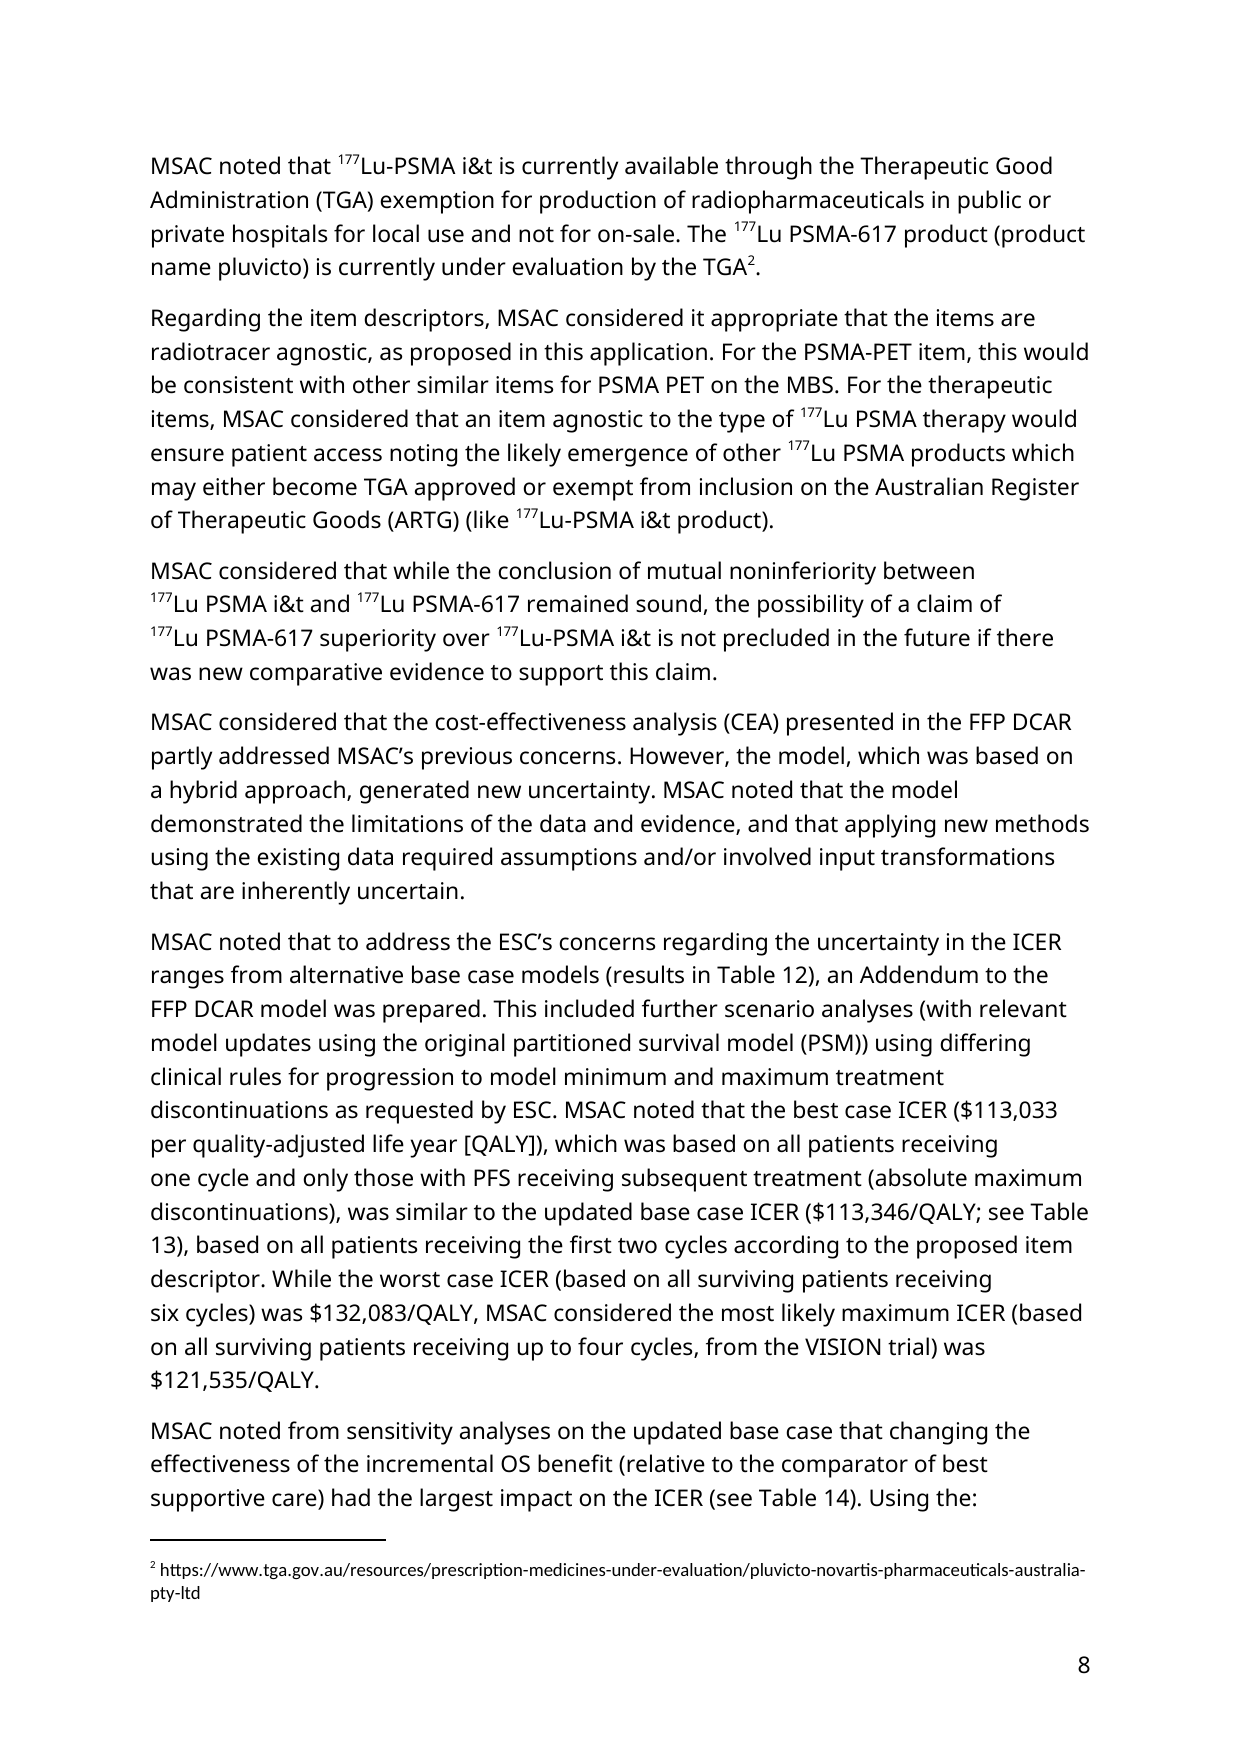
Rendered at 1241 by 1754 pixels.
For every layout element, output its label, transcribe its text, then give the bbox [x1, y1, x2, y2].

text MSAC considered that the cost-effectiveness analysis (CEA) presented in the FFP DCAR partly addressed MSAC’s previous concerns. However, the model, which was based on a hybrid approach, generated new uncertainty. MSAC noted that the model demonstrated the limitations of the data and evidence, and that applying new methods using the existing data required assumptions and/or involved input transformations that are inherently uncertain. [150, 706, 1090, 906]
text MSAC noted that 177Lu-PSMA i&t is currently available through the Therapeutic Good Administration (TGA) exemption for production of radiopharmaceuticals in public or private hospitals for local use and not for on-sale. The 177Lu PSMA-617 product (product name pluvicto) is currently under evaluation by the TGA. [150, 150, 1090, 282]
text MSAC considered that while the conclusion of mutual noninferiority between 177Lu PSMA i&t and 177Lu PSMA-617 remained sound, the possibility of a claim of 177Lu PSMA-617 superiority over 177Lu-PSMA i&t is not precluded in the future if there was new comparative evidence to support this claim. [150, 554, 1090, 687]
text MSAC noted that to address the ESC’s concerns regarding the uncertainty in the ICER ranges from alternative base case models (results in Table 12), an Addendum to the FFP DCAR model was prepared. This included further scenario analyses (with relevant model updates using the original partitioned survival model (PSM)) using differing clinical rules for progression to model minimum and maximum treatment discontinuations as requested by ESC. MSAC noted that the best case ICER ($113,033 per quality-adjusted life year [QALY]), which was based on all patients receiving one cycle and only those with PFS receiving subsequent treatment (absolute maximum discontinuations), was similar to the updated base case ICER ($113,346/QALY; see Table 13), based on all patients receiving the first two cycles according to the proposed item descriptor. While the worst case ICER (based on all surviving patients receiving six cycles) was $132,083/QALY, MSAC considered the most likely maximum ICER (based on all surviving patients receiving up to four cycles, from the VISION trial) was $121,535/QALY. [150, 925, 1090, 1395]
text MSAC noted from sensitivity analyses on the updated base case that changing the effectiveness of the incremental OS benefit (relative to the comparator of best supportive care) had the largest impact on the ICER (see Table 14). Using the: [150, 1414, 1090, 1513]
text Regarding the item descriptors, MSAC considered it appropriate that the items are radiotracer agnostic, as proposed in this application. For the PSMA-PET item, this would be consistent with other similar items for PSMA PET on the MBS. For the therapeutic items, MSAC considered that an item agnostic to the type of 177Lu PSMA therapy would ensure patient access noting the likely emergence of other 177Lu PSMA products which may either become TGA approved or exempt from inclusion on the Australian Register of Therapeutic Goods (ARTG) (like 177Lu-PSMA i&t product). [150, 302, 1090, 535]
